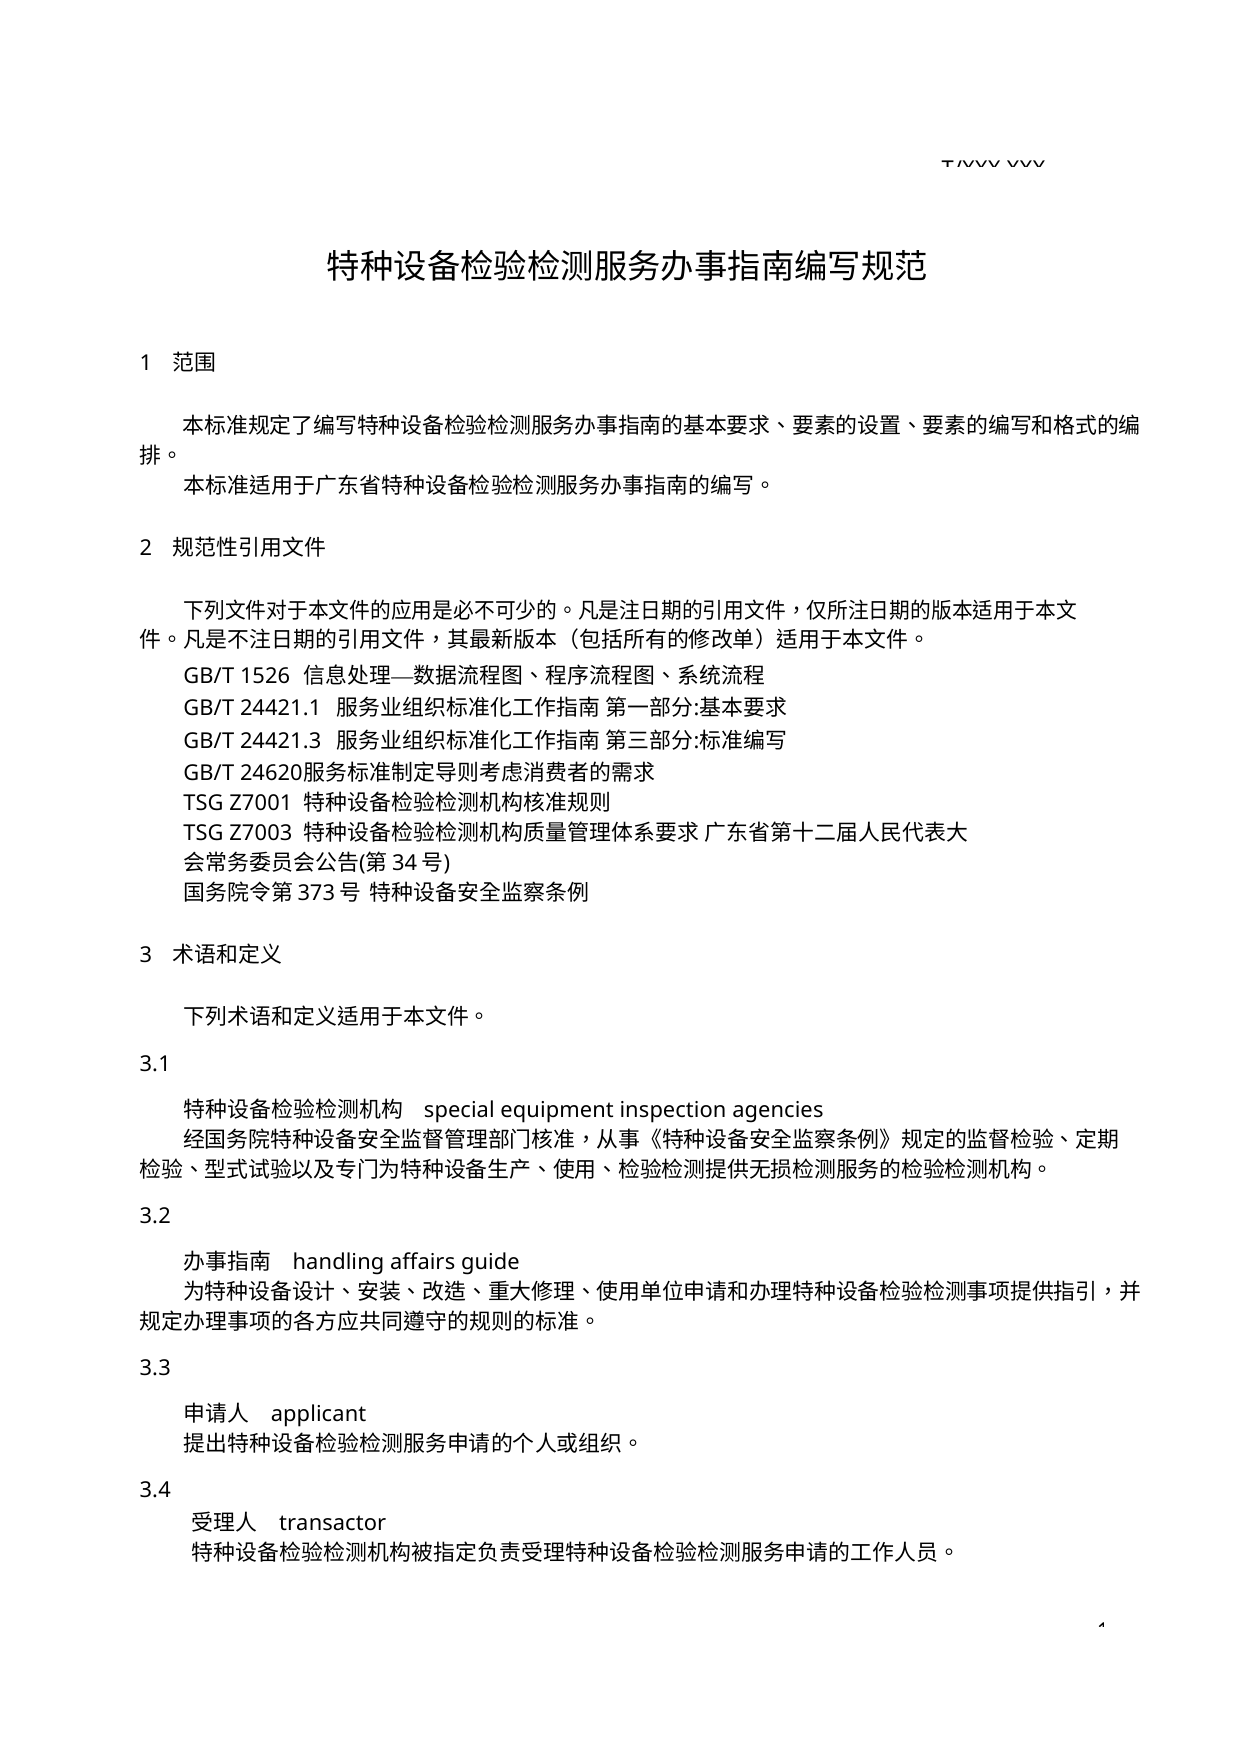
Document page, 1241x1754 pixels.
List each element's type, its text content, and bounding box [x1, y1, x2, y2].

text 国务院令第373号 特种设备安全监察条例 [183, 876, 977, 906]
text 经国务院特种设备安全监督管理部门核准，从事《特种设备安全监察条例》规定的监督检验、定期检验、型式试验以及专门为特种设备生产、使用、检验检测提供无损检测服务的检验检测机构。 [139, 1124, 1120, 1183]
text 3.2 [139, 1200, 1142, 1229]
text 3.1 [139, 1048, 1142, 1077]
subtitle 特种设备检验检测服务办事指南编写规范 [327, 243, 1142, 287]
text 3 术语和定义 [139, 939, 1142, 969]
text 下列术语和定义适用于本文件。 [183, 1001, 1142, 1031]
text 2 规范性引用文件 [139, 532, 1142, 562]
text 申请人 applicant [183, 1398, 1142, 1428]
text 3.3 [139, 1352, 1142, 1382]
text 下列文件对于本文件的应用是必不可少的。凡是注日期的引用文件，仅所注日期的版本适用于本文 件。凡是不注日期的引用文件，其最新版本（包括所有的修改单）适用于本文件。 [139, 594, 1120, 654]
text 特种设备检验检测机构 special equipment inspection agencies [183, 1094, 1142, 1124]
text 1 范围 [139, 345, 1142, 377]
text GB/T 1526 信息处理—数据流程图、程序流程图、系统流程 GB/T 24421.1 服务业组织标准化工作指南 第一部分:基本要求 GB/T 24421.3 服务业组织标准化工作指南 第三部分:标准编写 GB/T 24620 服务标准制定导则考虑消费者的需求 [183, 657, 802, 787]
text 特种设备检验检测机构被指定负责受理特种设备检验检测服务申请的工作人员。 [191, 1537, 1142, 1566]
text 本标准规定了编写特种设备检验检测服务办事指南的基本要求、要素的设置、要素的编写和格式的编排。 [139, 410, 1142, 469]
text TSG Z7001 特种设备检验检测机构核准规则 [183, 787, 1142, 816]
text 提出特种设备检验检测服务申请的个人或组织。 [183, 1428, 1142, 1458]
text 为特种设备设计、安装、改造、重大修理、使用单位申请和办理特种设备检验检测事项提供指引，并规定办理事项的各方应共同遵守的规则的标准。 [139, 1276, 1142, 1336]
text 本标准适用于广东省特种设备检验检测服务办事指南的编写。 [183, 469, 1142, 499]
text TSG Z7003 特种设备检验检测机构质量管理体系要求 广东省第十二届人民代表大会常务委员会公告(第34号) [183, 817, 977, 876]
text 办事指南 handling affairs guide [183, 1246, 1142, 1276]
text 受理人 transactor [191, 1504, 1142, 1536]
text 3.4 [139, 1474, 1142, 1504]
